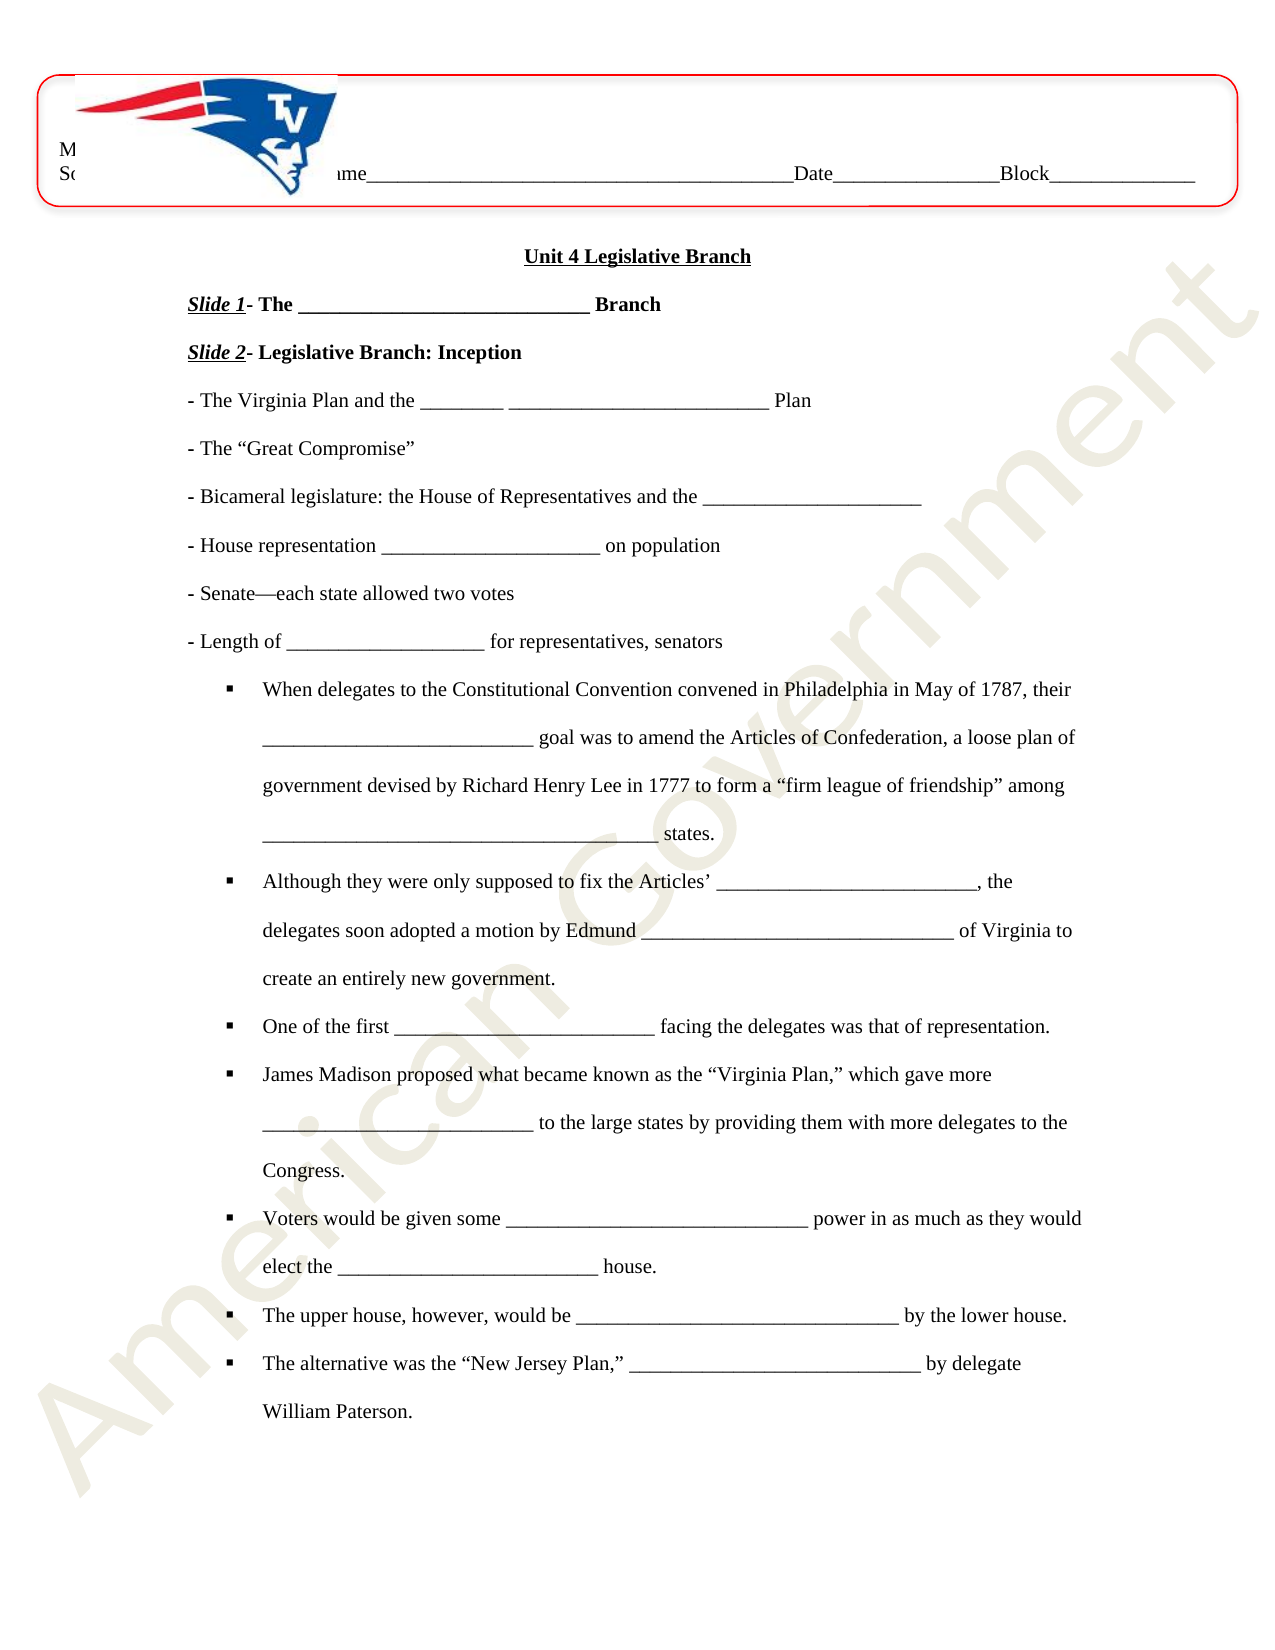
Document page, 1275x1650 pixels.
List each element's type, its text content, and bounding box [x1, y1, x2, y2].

text - Length of ___________________ for representatives, senators [187, 629, 1087, 653]
list Although they were only supposed to fix the Articles’ _________________________, the delegates soon adopted a motion by Edmund ______________________________ of Virginia to create an entirely new government. [225, 869, 1087, 990]
list The alternative was the “New Jersey Plan,” ____________________________ by delegate William Paterson. [225, 1351, 1087, 1423]
text - Senate—each state allowed two votes [187, 581, 1087, 605]
list James Madison proposed what became known as the “Virginia Plan,” which gave more __________________________ to the large states by providing them with more delegates to the Congress. [225, 1062, 1087, 1182]
text - House representation _____________________ on population [187, 532, 1087, 557]
text Slide 2- Legislative Branch: Inception [187, 340, 1087, 364]
text Unit 4 Legislative Branch [187, 244, 1087, 268]
text Slide 1- The ____________________________ Branch [187, 292, 1087, 316]
list The upper house, however, would be _______________________________ by the lower house. [225, 1302, 1087, 1327]
text - Bicameral legislature: the House of Representatives and the _____________________ [187, 484, 1087, 508]
picture [75, 75, 338, 200]
text - The “Great Compromise” [187, 436, 1087, 460]
list When delegates to the Constitutional Convention convened in Philadelphia in May of 1787, their __________________________ goal was to amend the Articles of Confederation, a loose plan of government devised by Richard Henry Lee in 1777 to form a “firm league of friendship” among ______________________________________ states. [225, 677, 1087, 845]
list One of the first _________________________ facing the delegates was that of representation. [225, 1014, 1087, 1038]
list Voters would be given some _____________________________ power in as much as they would elect the _________________________ house. [225, 1206, 1087, 1278]
text - The Virginia Plan and the ________ _________________________ Plan [187, 388, 1087, 412]
